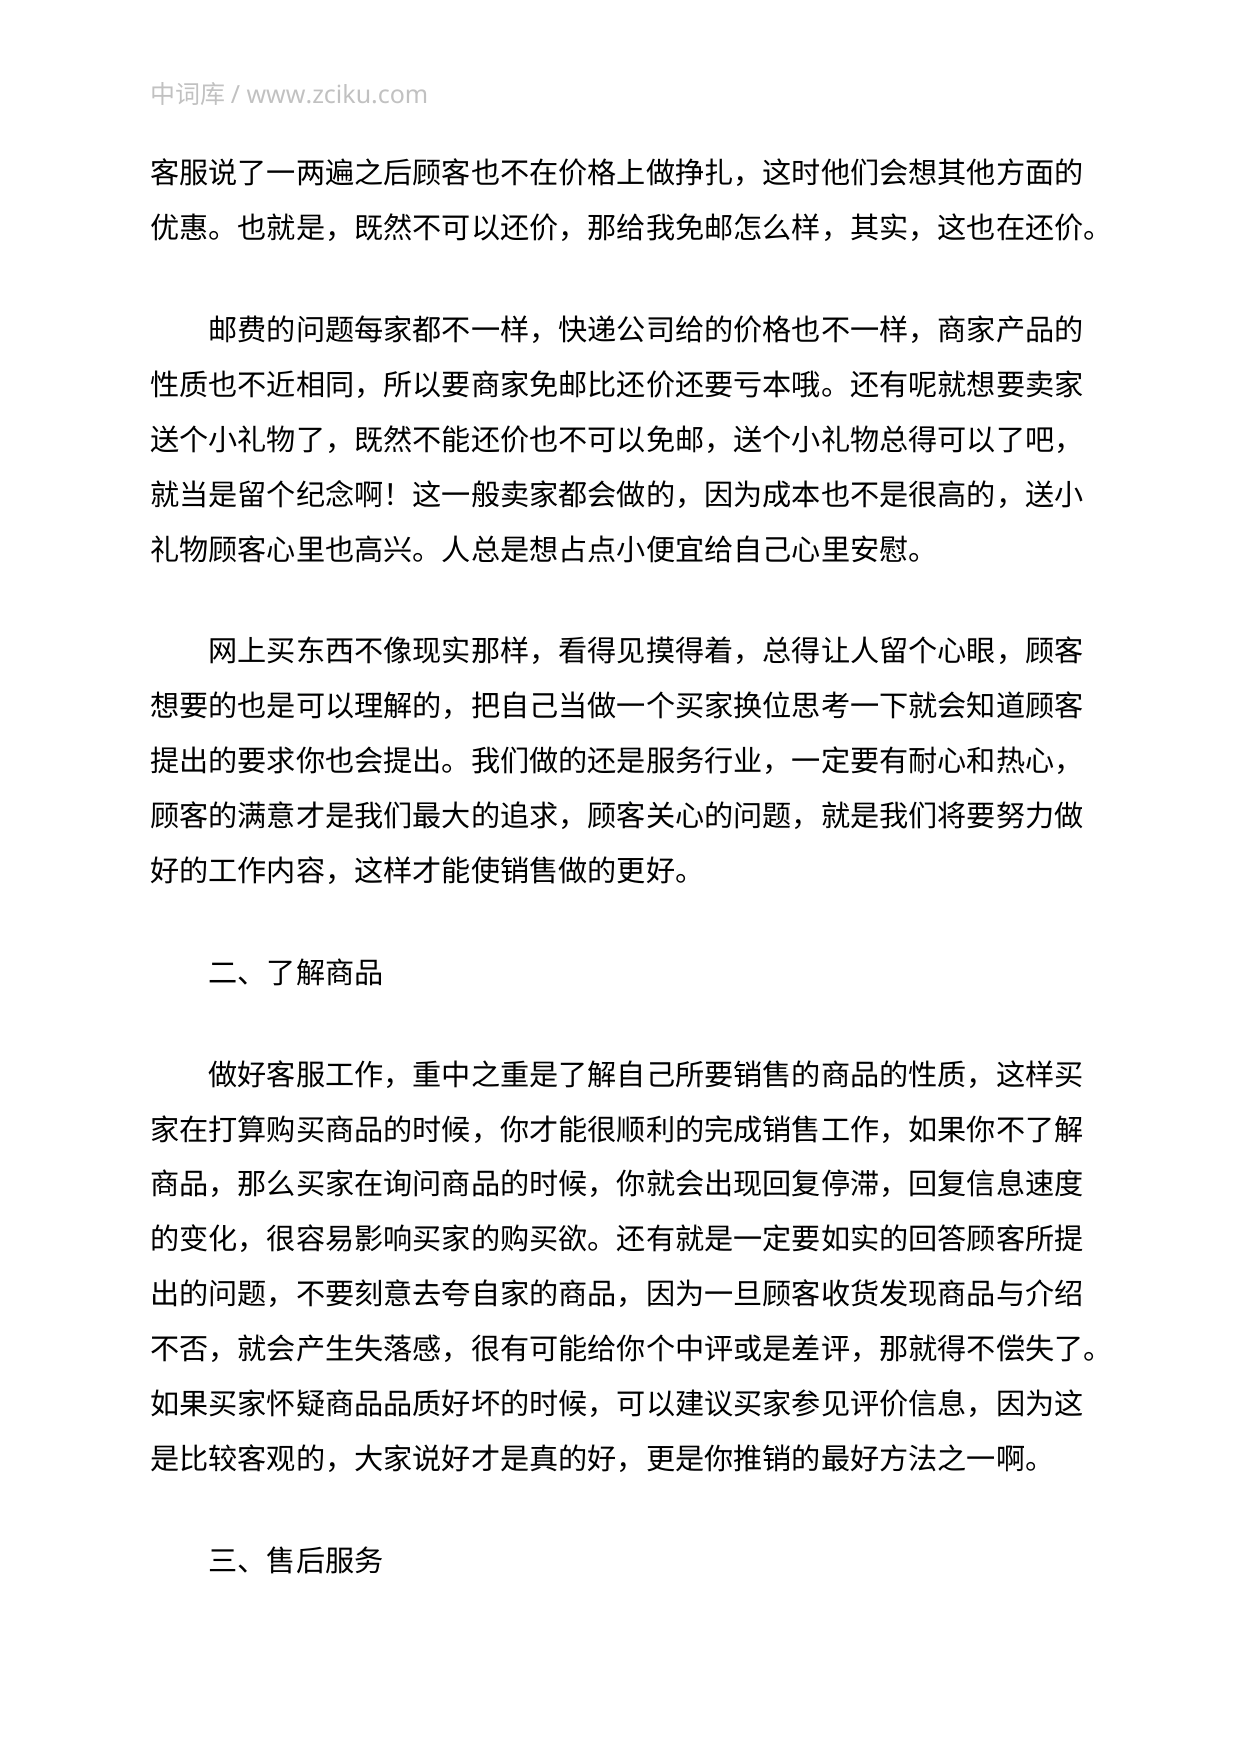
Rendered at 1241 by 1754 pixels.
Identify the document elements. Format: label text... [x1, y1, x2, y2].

text 网上买东西不像现实那样，看得见摸得着，总得让人留个心眼，顾客想要的也是可以理解的，把自己当做一个买家换位思考一下就会知道顾客提出的要求你也会提出。我们做的还是服务行业，一定要有耐心和热心，顾客的满意才是我们最大的追求，顾客关心的问题，就是我们将要努力做好的工作内容，这样才能使销售做的更好。 [150, 628, 1090, 890]
text 邮费的问题每家都不一样，快递公司给的价格也不一样，商家产品的性质也不近相同，所以要商家免邮比还价还要亏本哦。还有呢就想要卖家送个小礼物了，既然不能还价也不可以免邮，送个小礼物总得可以了吧，就当是留个纪念啊！这一般卖家都会做的，因为成本也不是很高的，送小礼物顾客心里也高兴。人总是想占点小便宜给自己心里安慰。 [150, 307, 1090, 568]
text 做好客服工作，重中之重是了解自己所要销售的商品的性质，这样买家在打算购买商品的时候，你才能很顺利的完成销售工作，如果你不了解商品，那么买家在询问商品的时候，你就会出现回复停滞，回复信息速度的变化，很容易影响买家的购买欲。还有就是一定要如实的回答顾客所提出的问题，不要刻意去夸自家的商品，因为一旦顾客收货发现商品与介绍不否，就会产生失落感，很有可能给你个中评或是差评，那就得不偿失了。如果买家怀疑商品品质好坏的时候，可以建议买家参见评价信息，因为这是比较客观的，大家说好才是真的好，更是你推销的最好方法之一啊。 [150, 1051, 1090, 1478]
text 三、售后服务 [150, 1537, 1090, 1579]
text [150, 150, 1090, 247]
text 二、了解商品 [150, 949, 1090, 992]
